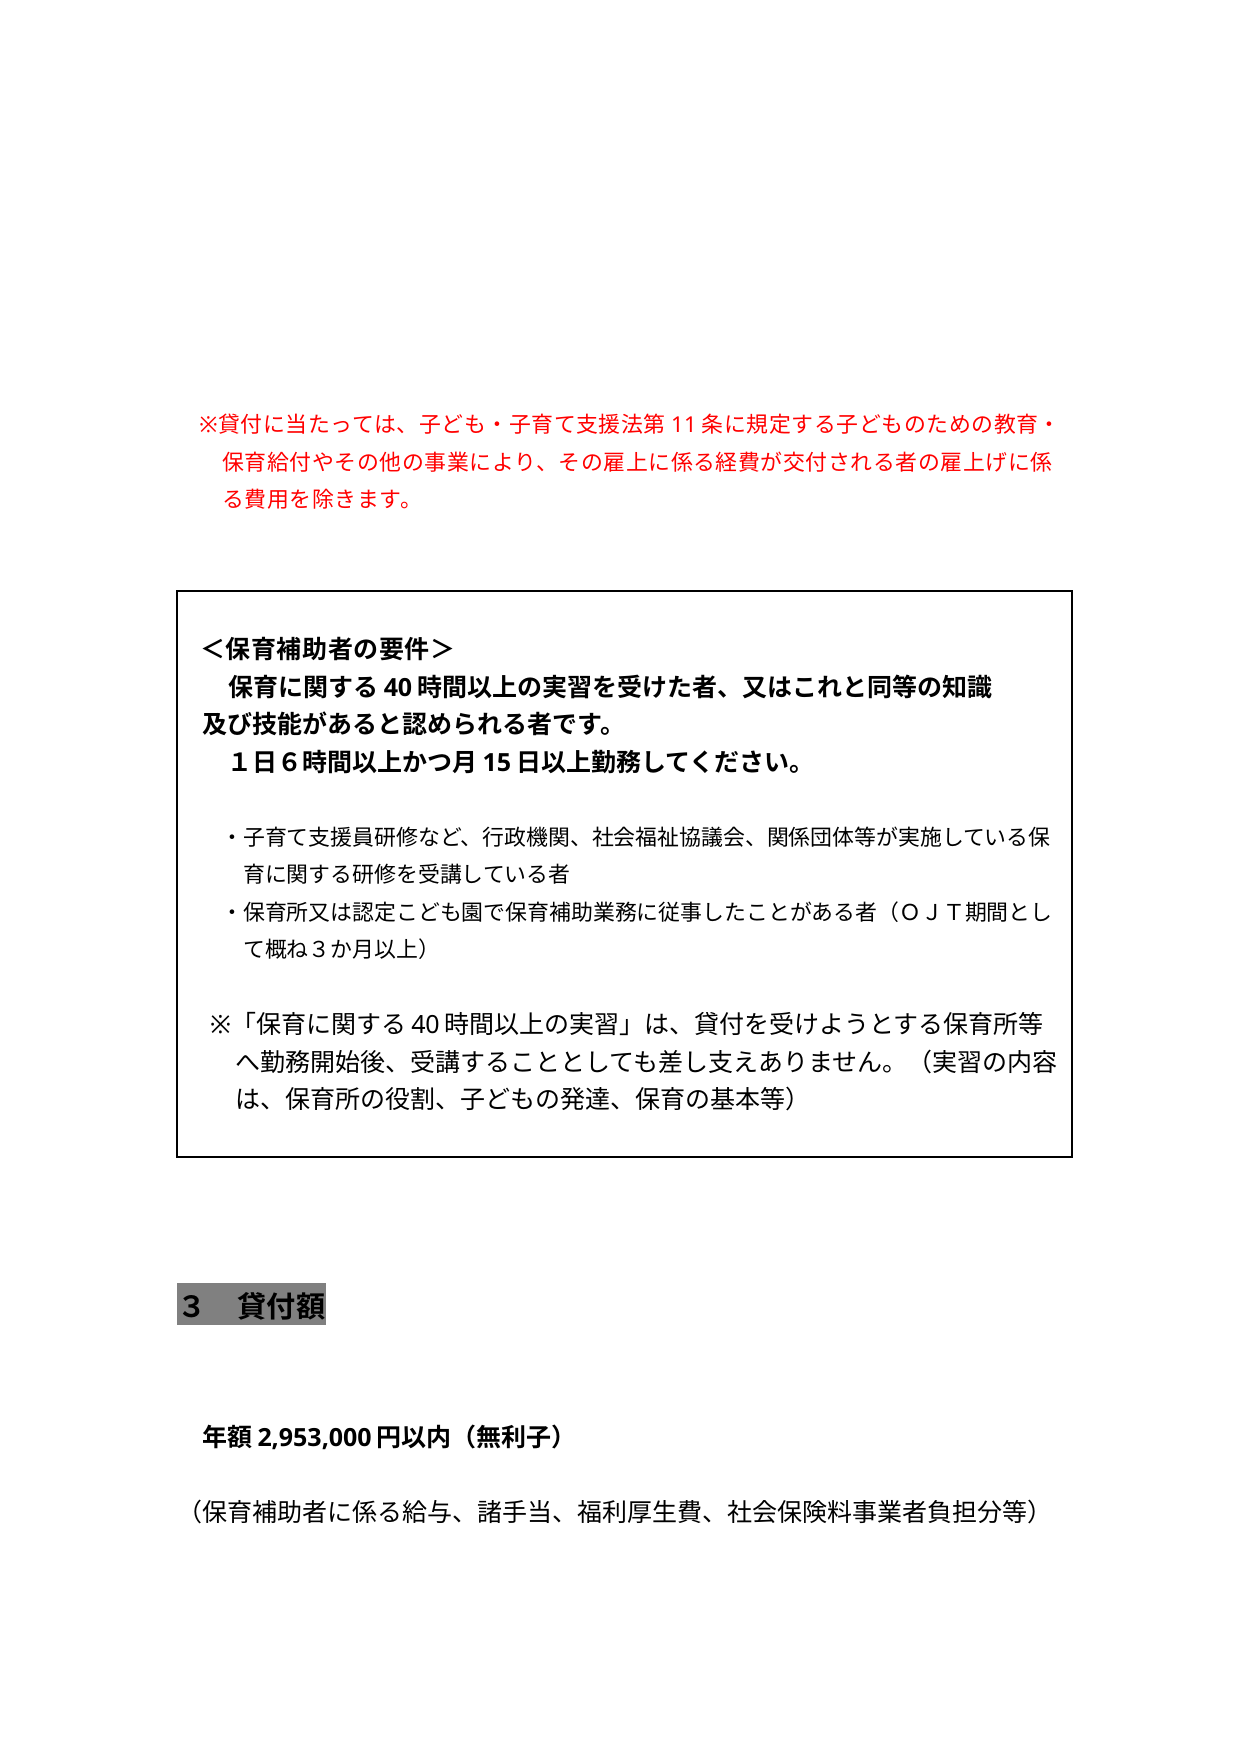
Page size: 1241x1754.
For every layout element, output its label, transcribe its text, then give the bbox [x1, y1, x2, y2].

text ※貸付に当たっては、子ども・子育て支援法第11条に規定する子どものための教育・保育給付やその他の事業により、その雇上に係る経費が交付される者の雇上げに係る費用を除きます。 [199, 404, 1063, 517]
text ・子育て支援員研修など、行政機関、社会福祉協議会、関係団体等が実施している保育に関する研修を受講している者 [221, 817, 1063, 892]
text 年額2,953,000円以内（無利子） [177, 1417, 1063, 1454]
text 保育に関する40時間以上の実習を受けた者、又はこれと同等の知識 [178, 667, 1063, 704]
text ・保育所又は認定こども園で保育補助業務に従事したことがある者（ＯＪＴ期間として概ね３か月以上） [221, 892, 1063, 967]
text 及び技能があると認められる者です。 [178, 704, 1063, 742]
text ＜保育補助者の要件＞ [178, 629, 1063, 667]
text １日６時間以上かつ月15日以上勤務してください。 [178, 742, 1063, 779]
text ※「保育に関する40時間以上の実習」は、貸付を受けようとする保育所等へ勤務開始後、受講することとしても差し支えありません。（実習の内容は、保育所の役割、子どもの発達、保育の基本等） [210, 1004, 1063, 1117]
text （保育補助者に係る給与、諸手当、福利厚生費、社会保険料事業者負担分等） [177, 1492, 1063, 1529]
text ３ 貸付額 [177, 1267, 1063, 1342]
